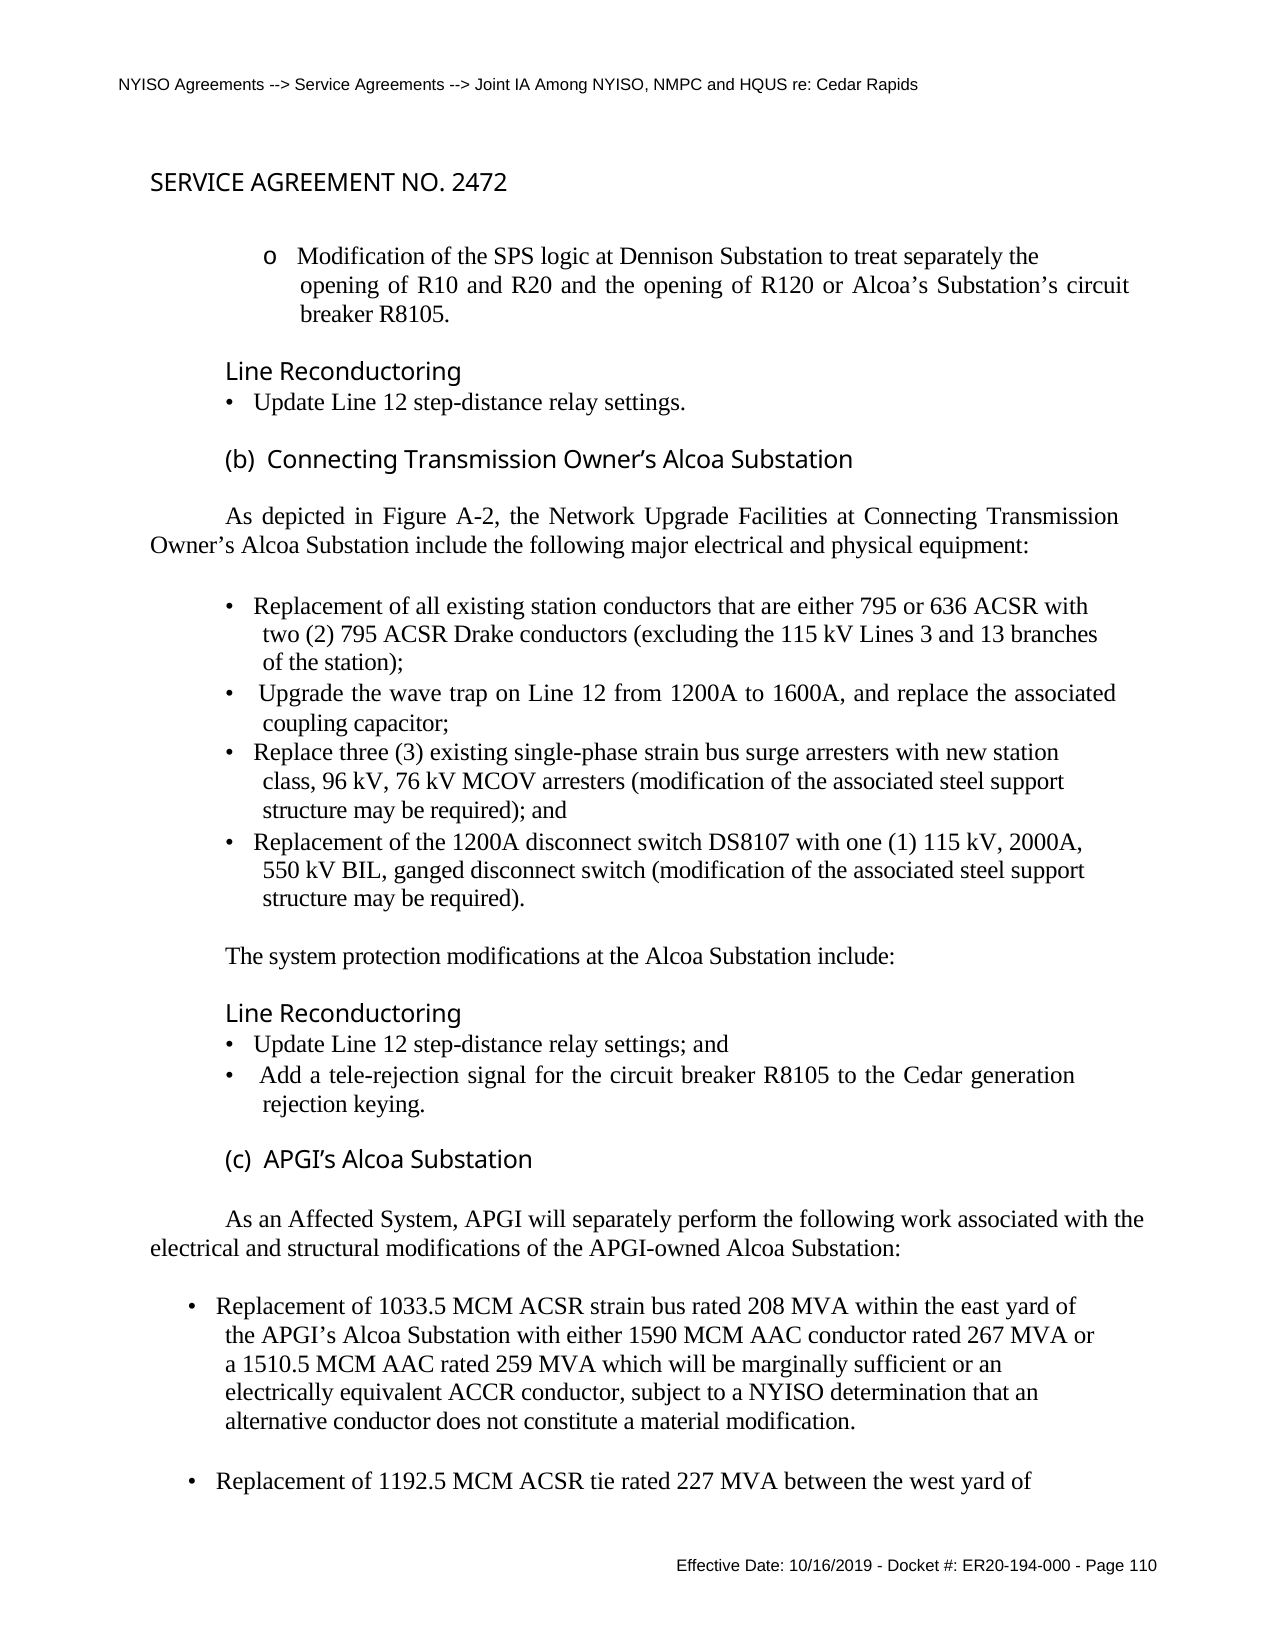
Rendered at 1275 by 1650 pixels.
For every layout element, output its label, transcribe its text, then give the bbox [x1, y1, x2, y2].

text SERVICE AGREEMENT NO. 2472 [150, 168, 1275, 197]
text Line Reconductoring [225, 1000, 1275, 1029]
text opening of R10 and R20 and the opening of R120 or Alcoa’s Substation’s circuit breaker R8105. [300, 270, 1130, 328]
text The system protection modifications at the Alcoa Substation include: [225, 942, 1275, 970]
text • Update Line 12 step-distance relay settings; and [225, 1029, 1275, 1058]
text • Replacement of 1192.5 MCM ACSR tie rated 227 MVA between the west yard of [187, 1467, 1275, 1496]
text As an Affected System, APGI will separately perform the following work associated with the electrical and structural modifications of the APGI-owned Alcoa Substation: [150, 1204, 1144, 1262]
text • Add a tele-rejection signal for the circuit breaker R8105 to the Cedar generation rejection keying. [225, 1060, 1084, 1118]
text • Replace three (3) existing single-phase strain bus surge arresters with new station class, 96 kV, 76 kV MCOV arresters (modification of the associated steel support structure may be required); and [225, 737, 1100, 824]
text • Replacement of the 1200A disconnect switch DS8107 with one (1) 115 kV, 2000A, 550 kV BIL, ganged disconnect switch (modification of the associated steel support structure may be required). [225, 827, 1121, 912]
text • Replacement of all existing station conductors that are either 795 or 636 ACSR with two (2) 795 ACSR Drake conductors (excluding the 115 kV Lines 3 and 13 branches of the station); [225, 592, 1134, 676]
text (c) APGI’s Alcoa Substation [225, 1146, 1275, 1174]
text Line Reconductoring [225, 358, 1275, 387]
text As depicted in Figure A-2, the Network Upgrade Facilities at Connecting Transmission Owner’s Alcoa Substation include the following major electrical and physical equipment: [150, 501, 1120, 560]
text (b) Connecting Transmission Owner’s Alcoa Substation [225, 445, 1275, 474]
text • Replacement of 1033.5 MCM ACSR strain bus rated 208 MVA within the east yard of the APGI’s Alcoa Substation with either 1590 MCM AAC conductor rated 267 MVA or a 1510.5 MCM AAC rated 259 MVA which will be marginally sufficient or an electrically equivalent ACCR conductor, subject to a NYISO determination that an alternative conductor does not constitute a material modification. [187, 1292, 1130, 1435]
text • Upgrade the wave trap on Line 12 from 1200A to 1600A, and replace the associated coupling capacitor; [225, 678, 1126, 737]
text o Modification of the SPS logic at Dennison Substation to treat separately the [262, 241, 1275, 270]
text • Update Line 12 step-distance relay settings. [225, 387, 1275, 416]
